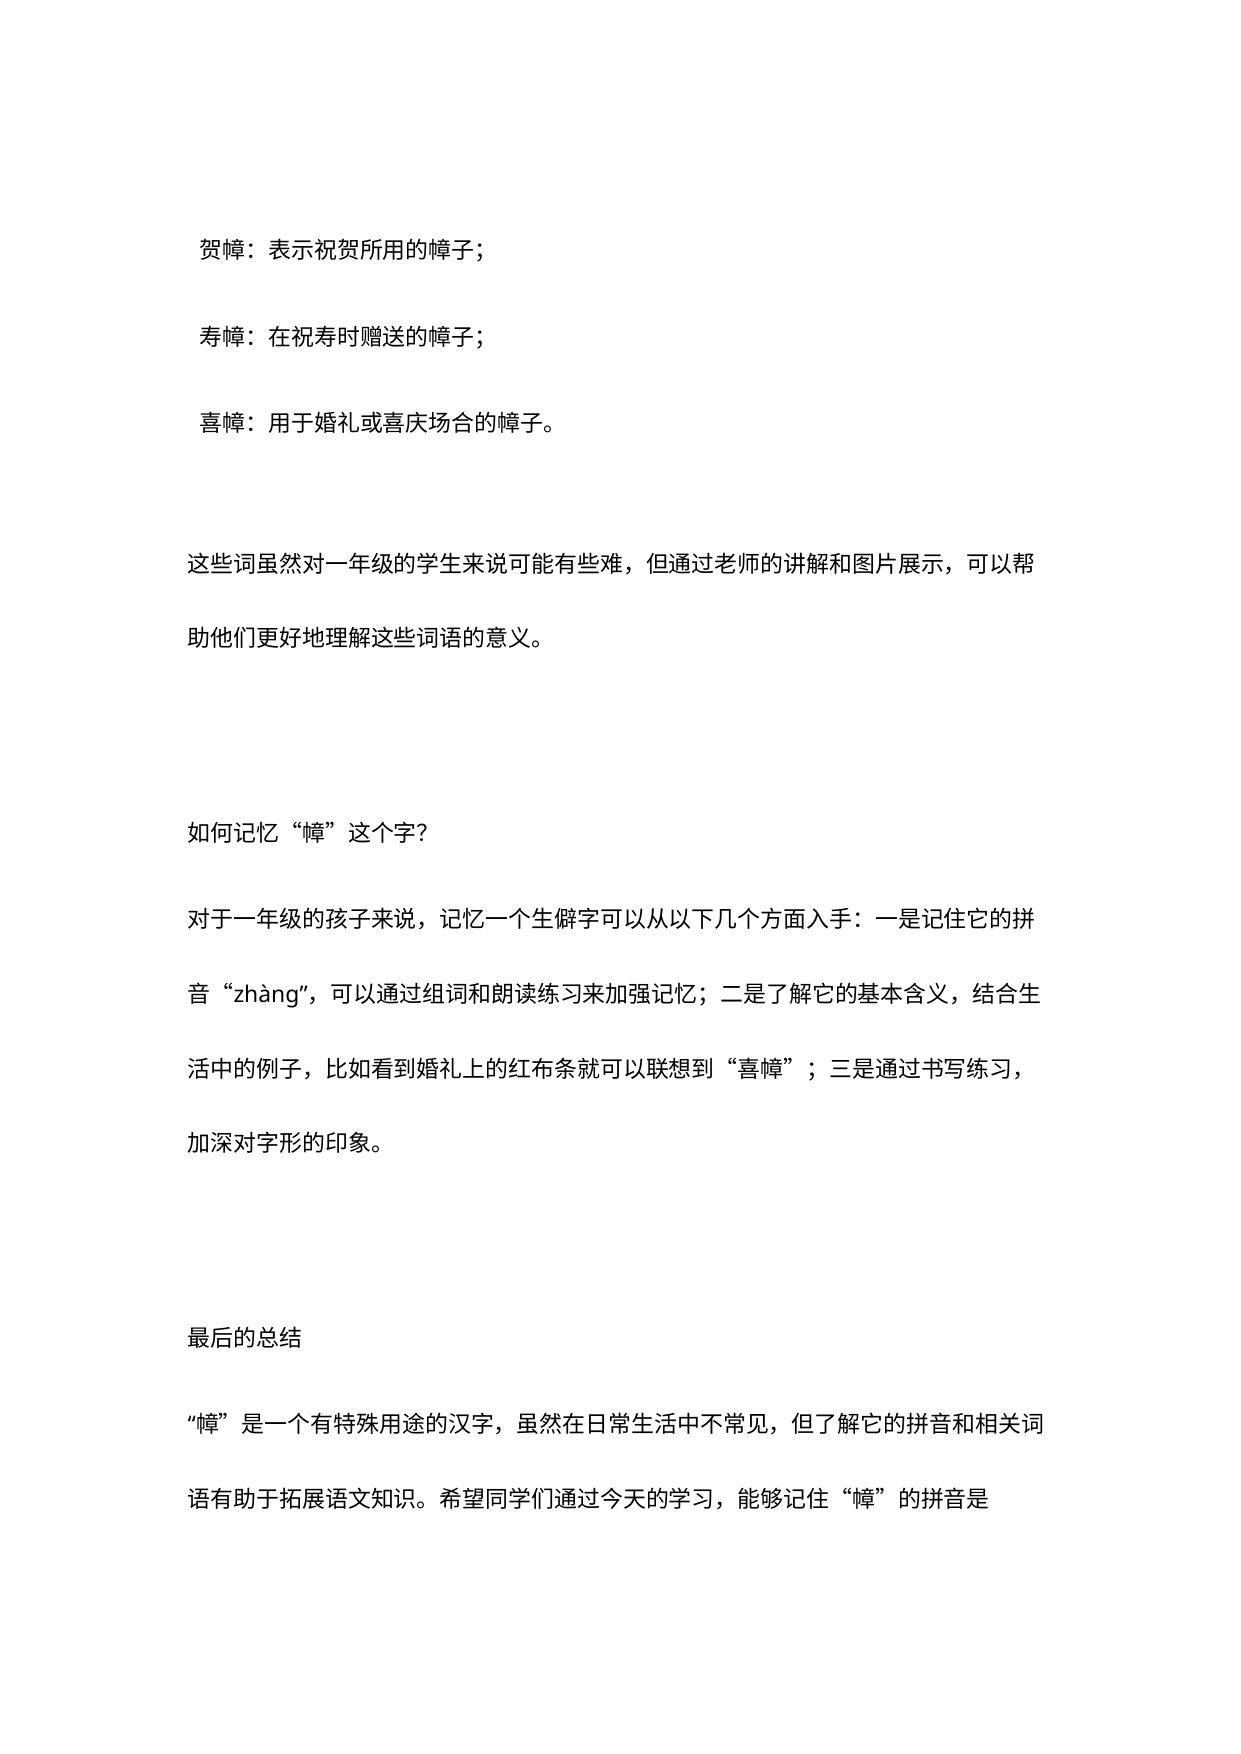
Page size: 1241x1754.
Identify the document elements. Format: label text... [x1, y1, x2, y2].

text 这些词虽然对一年级的学生来说可能有些难，但通过老师的讲解和图片展示，可以帮助他们更好地理解这些词语的意义。 [187, 530, 1053, 669]
text 喜幛：用于婚礼或喜庆场合的幛子。 [187, 389, 1053, 454]
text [187, 1390, 1053, 1530]
text 对于一年级的孩子来说，记忆一个生僻字可以从以下几个方面入手：一是记住它的拼音“zhàng”，可以通过组词和朗读练习来加强记忆；二是了解它的基本含义，结合生活中的例子，比如看到婚礼上的红布条就可以联想到“喜幛”；三是通过书写练习，加深对字形的印象。 [187, 885, 1053, 1174]
text 如何记忆“幛”这个字？ [187, 799, 1053, 864]
text 寿幛：在祝寿时赠送的幛子； [187, 302, 1053, 367]
text 贺幛：表示祝贺所用的幛子； [187, 216, 1053, 281]
text 最后的总结 [187, 1303, 1053, 1368]
